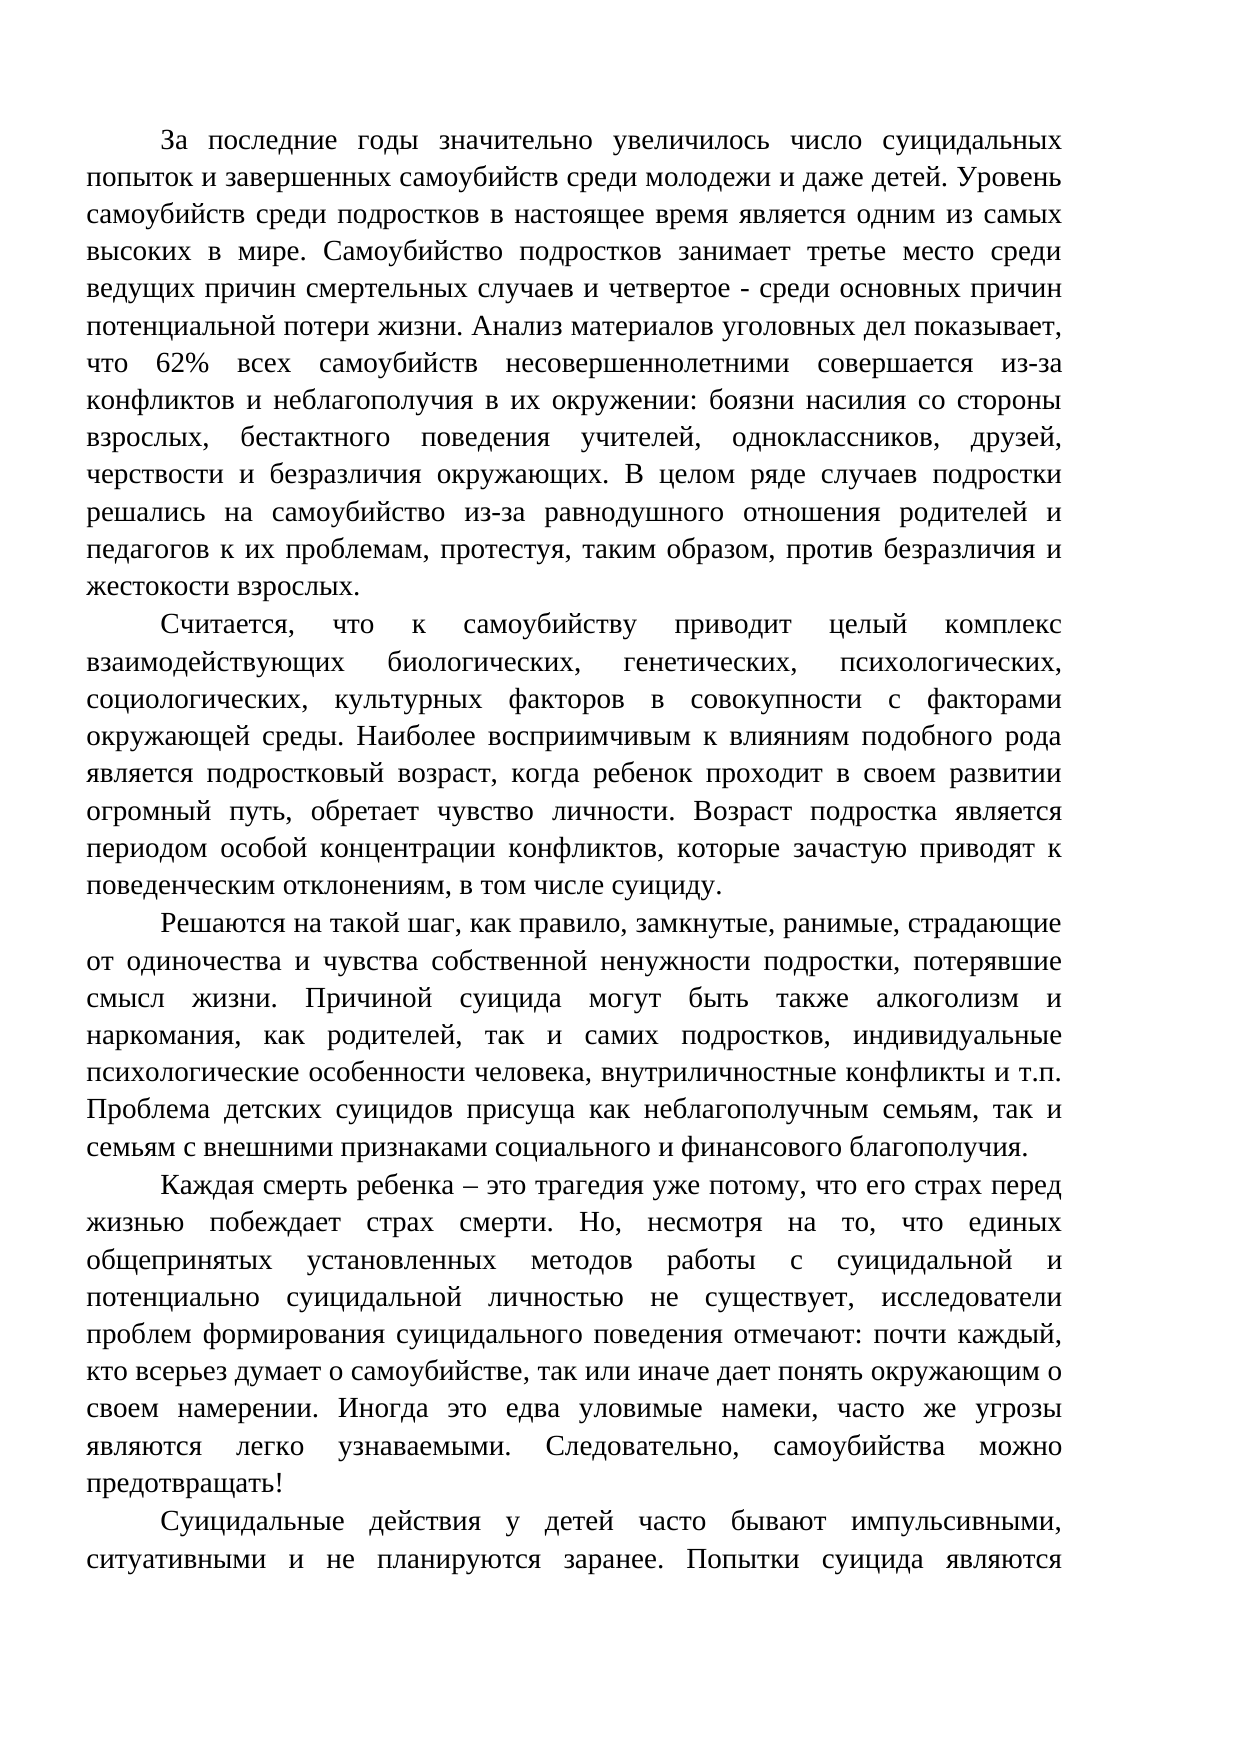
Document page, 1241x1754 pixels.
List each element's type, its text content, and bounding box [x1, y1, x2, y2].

text За последние годы значительно увеличилось число суицидальных попыток и завершенных самоубийств среди молодежи и даже детей. Уровень самоубийств среди подростков в настоящее время является одним из самых высоких в мире. Самоубийство подростков занимает третье место среди ведущих причин смертельных случаев и четвертое - среди основных причин потенциальной потери жизни. Анализ материалов уголовных дел показывает, что 62% всех самоубийств несовершеннолетними совершается из-за конфликтов и неблагополучия в их окружении: боязни насилия со стороны взрослых, бестактного поведения учителей, одноклассников, друзей, черствости и безразличия окружающих. В целом ряде случаев подростки решались на самоубийство из-за равнодушного отношения родителей и педагогов к их проблемам, протестуя, таким образом, против безразличия и жестокости взрослых. [86, 122, 1063, 602]
text Каждая смерть ребенка – это трагедия уже потому, что его страх перед жизнью побеждает страх смерти. Но, несмотря на то, что единых общепринятых установленных методов работы с суицидальной и потенциально суицидальной личностью не существует, исследователи проблем формирования суицидального поведения отмечают: почти каждый, кто всерьез думает о самоубийстве, так или иначе дает понять окружающим о своем намерении. Иногда это едва уловимые намеки, часто же угрозы являются легко узнаваемыми. Следовательно, самоубийства можно предотвращать! [86, 1167, 1063, 1498]
text Решаются на такой шаг, как правило, замкнутые, ранимые, страдающие от одиночества и чувства собственной ненужности подростки, потерявшие смысл жизни. Причиной суицида могут быть также алкоголизм и наркомания, как родителей, так и самих подростков, индивидуальные психологические особенности человека, внутриличностные конфликты и т.п. Проблема детских суицидов присуща как неблагополучным семьям, так и семьям с внешними признаками социального и финансового благополучия. [86, 906, 1063, 1162]
text Считается, что к самоубийству приводит целый комплекс взаимодействующих биологических, генетических, психологических, социологических, культурных факторов в совокупности с факторами окружающей среды. Наиболее восприимчивым к влияниям подобного рода является подростковый возраст, когда ребенок проходит в своем развитии огромный путь, обретает чувство личности. Возраст подростка является периодом особой концентрации конфликтов, которые зачастую приводят к поведенческим отклонениям, в том числе суициду. [86, 607, 1063, 901]
